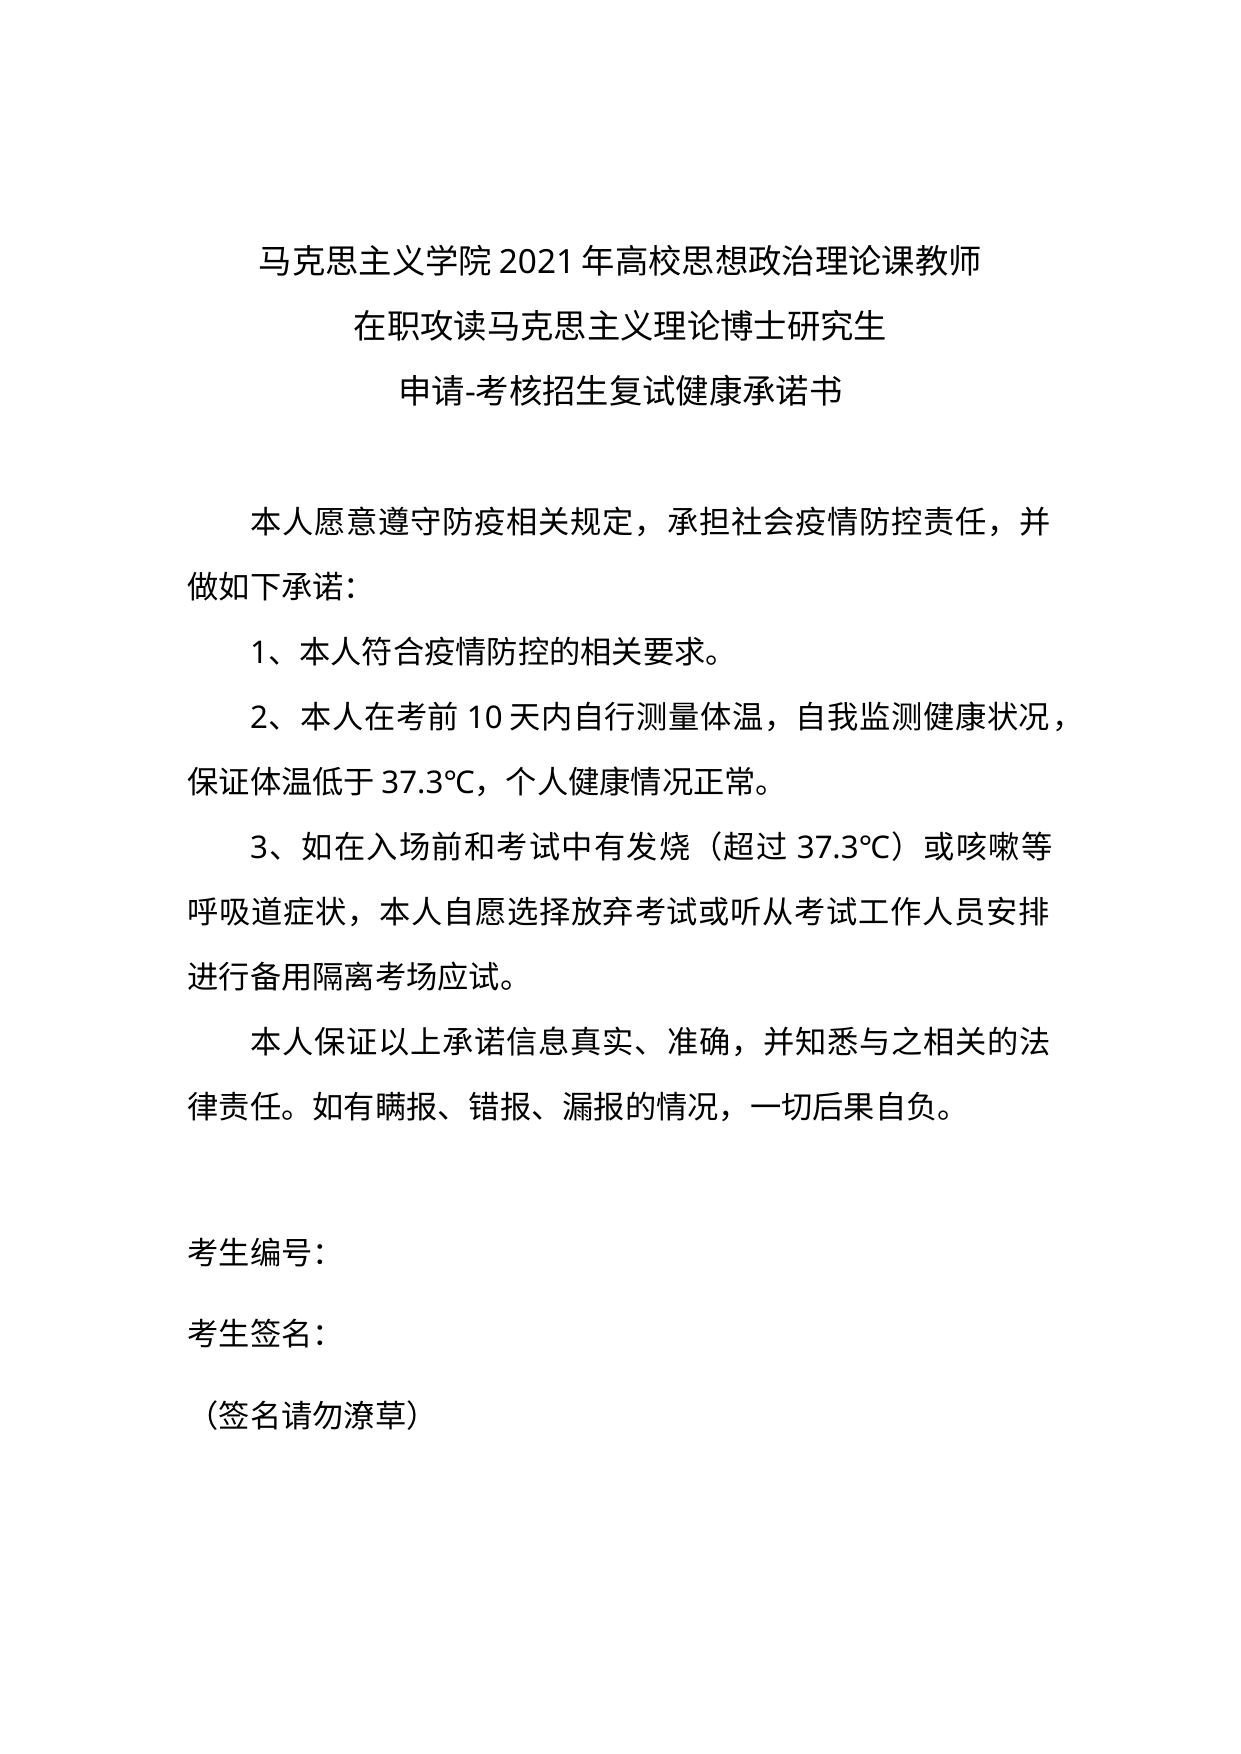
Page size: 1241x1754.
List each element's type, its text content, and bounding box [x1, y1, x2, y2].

text 在职攻读马克思主义理论博士研究生 [187, 292, 1053, 357]
text 马克思主义学院2021年高校思想政治理论课教师 [187, 227, 1053, 292]
text 3、如在入场前和考试中有发烧（超过37.3℃）或咳嗽等呼吸道症状，本人自愿选择放弃考试或听从考试工作人员安排进行备用隔离考场应试。 [187, 812, 1053, 1007]
text 考生编号： [187, 1218, 1053, 1283]
text （签名请勿潦草） [187, 1381, 1053, 1446]
text 本人保证以上承诺信息真实、准确，并知悉与之相关的法律责任。如有瞒报、错报、漏报的情况，一切后果自负。 [187, 1007, 1053, 1137]
text 申请-考核招生复试健康承诺书 [187, 357, 1053, 422]
text 考生签名： [187, 1300, 1053, 1365]
text 本人愿意遵守防疫相关规定，承担社会疫情防控责任，并做如下承诺： [187, 487, 1053, 617]
text 2、本人在考前10天内自行测量体温，自我监测健康状况，保证体温低于37.3℃，个人健康情况正常。 [187, 682, 1053, 812]
text 1、本人符合疫情防控的相关要求。 [187, 617, 1053, 682]
